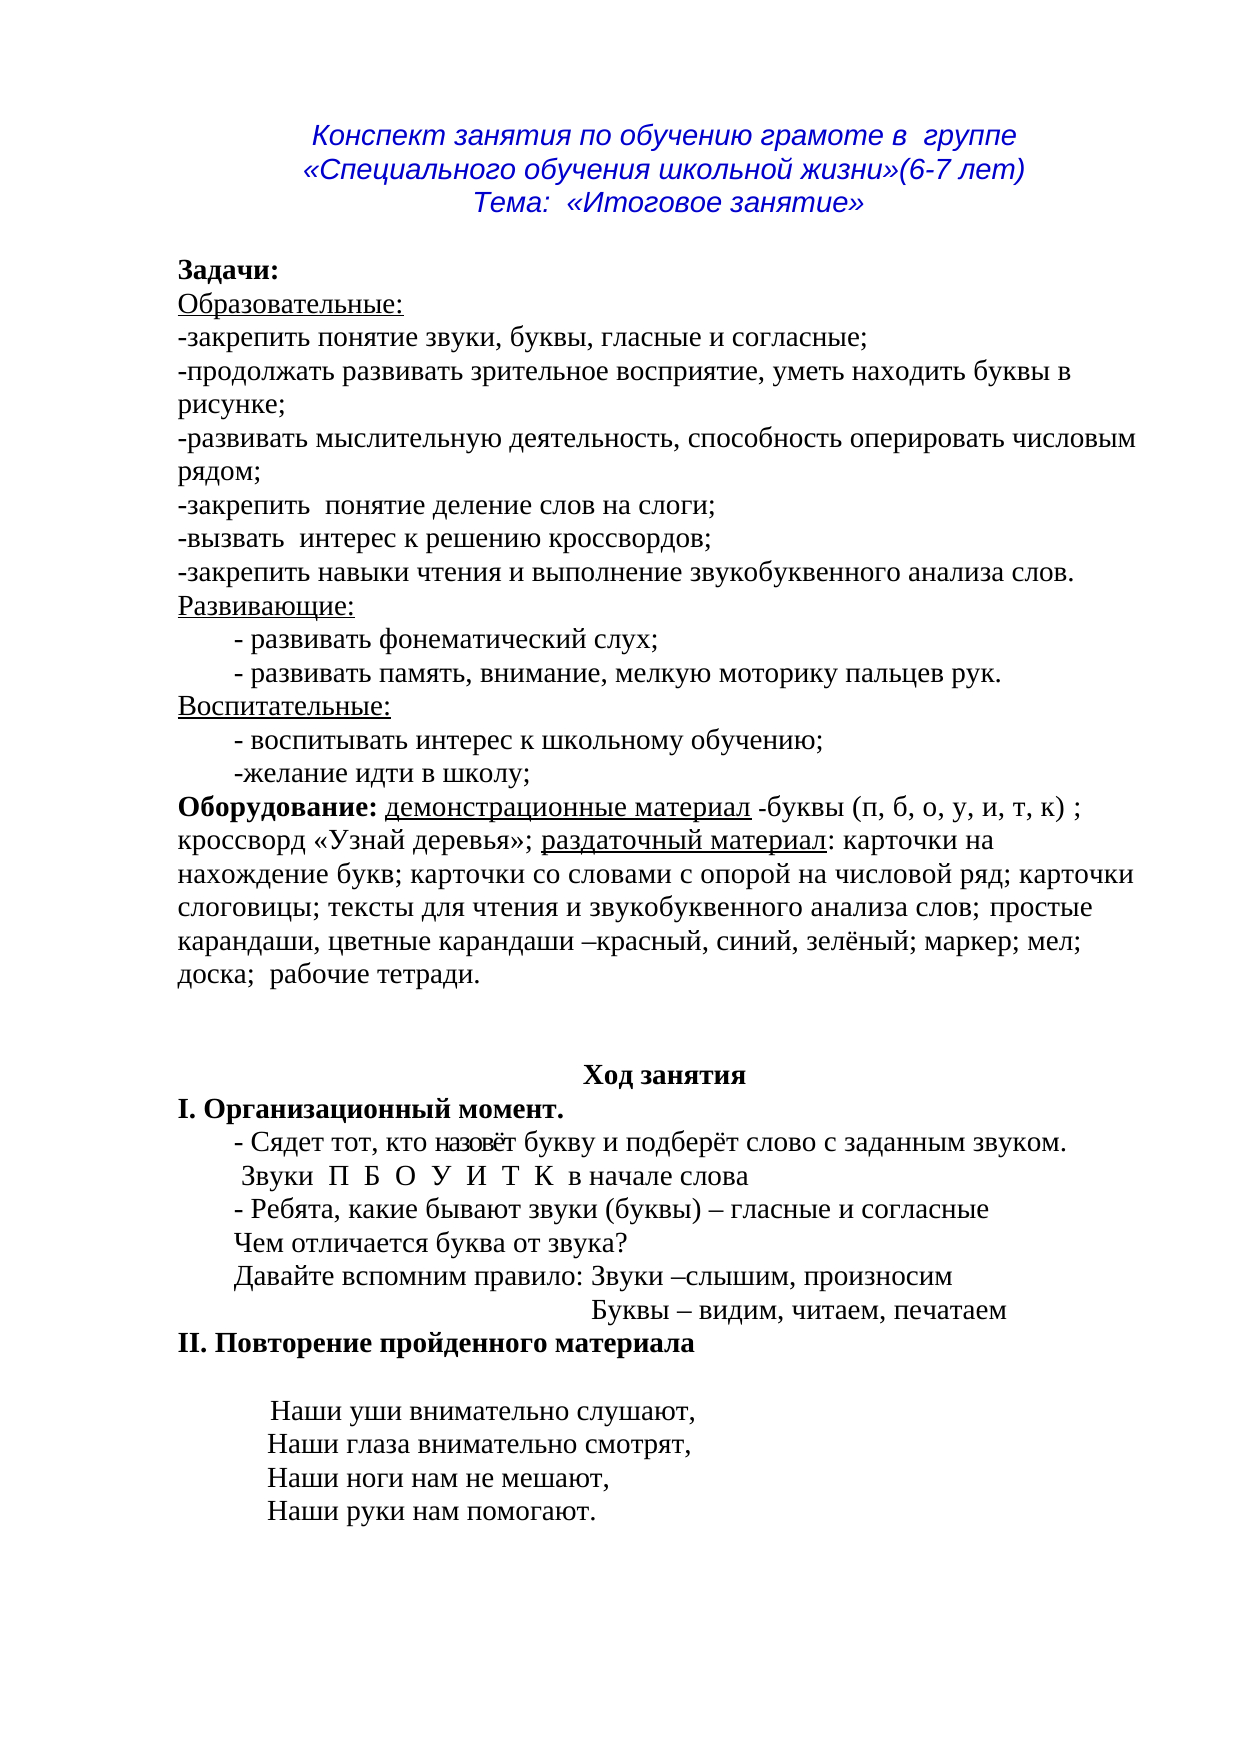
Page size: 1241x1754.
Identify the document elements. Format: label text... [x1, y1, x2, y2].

text Задачи: [177, 252, 1162, 286]
text Чем отличается буква от звука? [177, 1225, 1152, 1258]
text Развивающие: [177, 588, 1152, 621]
text - Ребята, какие бывают звуки (буквы) – гласные и согласные [177, 1191, 1152, 1225]
text Наши руки нам помогают. [252, 1493, 1152, 1527]
text Воспитательные: [177, 688, 1152, 722]
text -закрепить понятие деление слов на слоги; [177, 487, 1152, 521]
text Буквы – видим, читаем, печатаем [233, 1292, 1152, 1326]
text Конспект занятия по обучению грамоте в группе [177, 118, 1152, 152]
text -закрепить навыки чтения и выполнение звукобуквенного анализа слов. [177, 554, 1152, 588]
text «Специального обучения школьной жизни»(6-7 лет) [177, 152, 1152, 185]
text - развивать фонематический слух; [177, 621, 1152, 655]
text Образовательные: [177, 286, 1152, 319]
text Наши глаза внимательно смотрят, [252, 1426, 1152, 1460]
text -закрепить понятие звуки, буквы, гласные и согласные; [177, 319, 1152, 353]
text - развивать память, внимание, мелкую моторику пальцев рук. [177, 655, 1152, 688]
text - воспитывать интерес к школьному обучению; [233, 722, 1152, 755]
text -желание идти в школу; [233, 755, 1152, 789]
text Звуки П Б О У И Т К в начале слова [233, 1158, 1152, 1191]
text Оборудование: демонстрационные материал -буквы (п, б, о, у, и, т, к) ; кроссворд «Узнай деревья»; раздаточный материал: карточки на нахождение букв; карточки со словами с опорой на числовой ряд; карточки слоговицы; тексты для чтения и звукобуквенного анализа слов; простые карандаши, цветные карандаши –красный, синий, зелёный; маркер; мел; доска; рабочие тетради. [177, 789, 1152, 990]
text - Сядет тот, кто назовёт букву и подберёт слово с заданным звуком. [233, 1124, 1152, 1158]
text Давайте вспомним правило: Звуки –слышим, произносим [233, 1258, 1152, 1292]
text Наши ноги нам не мешают, [252, 1460, 1152, 1493]
text Наши уши внимательно слушают, [233, 1393, 1152, 1426]
text Тема: «Итоговое занятие» [177, 185, 1152, 219]
text -развивать мыслительную деятельность, способность оперировать числовым рядом; [177, 420, 1152, 487]
text -вызвать интерес к решению кроссвордов; [177, 521, 1152, 554]
text II. Повторение пройденного материала [177, 1326, 1152, 1359]
text -продолжать развивать зрительное восприятие, уметь находить буквы в рисунке; [177, 353, 1152, 420]
text I. Организационный момент. [177, 1091, 1152, 1124]
text Ход занятия [177, 1057, 1152, 1091]
